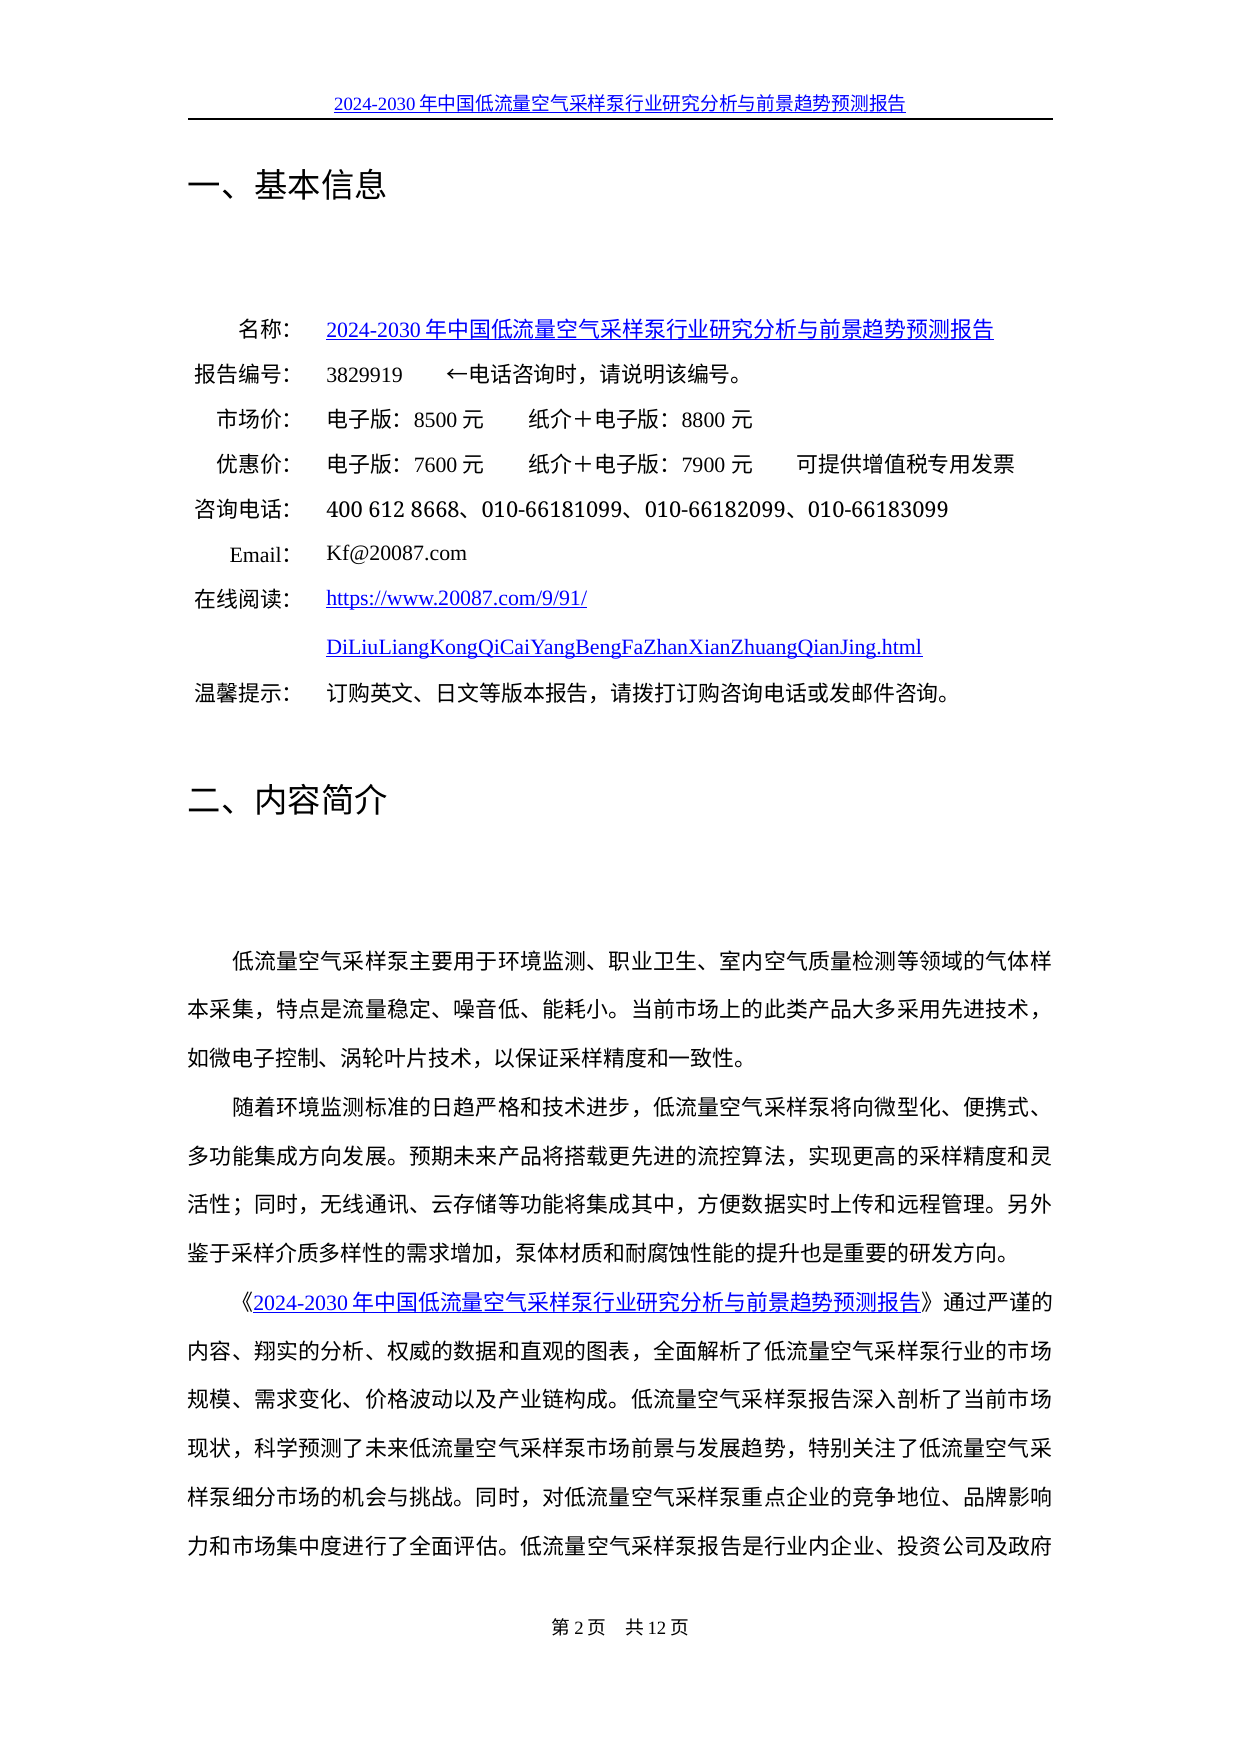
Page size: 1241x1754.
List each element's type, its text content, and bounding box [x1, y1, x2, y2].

table_cell 报告编号： [167, 357, 315, 402]
table_cell Kf@20087.com [315, 537, 1073, 582]
table_header 名称： [167, 312, 315, 357]
table_cell 在线阅读： [167, 582, 315, 675]
table_cell 订购英文、日文等版本报告，请拨打订购咨询电话或发邮件咨询。 [315, 675, 1073, 720]
table_cell [315, 582, 1073, 675]
table_cell 电子版：7600 元 纸介＋电子版：7900 元 可提供增值税专用发票 [315, 447, 1073, 492]
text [187, 943, 1053, 1561]
table_cell 400 612 8668、010-66181099、010-66182099、010-66183099 [315, 492, 1073, 537]
table_cell Email： [167, 537, 315, 582]
title 一、基本信息 [187, 150, 1053, 215]
table_cell 优惠价： [167, 447, 315, 492]
table_cell 咨询电话： [167, 492, 315, 537]
title 二、内容简介 [187, 766, 1053, 831]
table_header 2024-2030年中国低流量空气采样泵行业研究分析与前景趋势预测报告 [315, 312, 1073, 357]
table_cell 温馨提示： [167, 675, 315, 720]
table_cell 电子版：8500 元 纸介＋电子版：8800 元 [315, 402, 1073, 447]
table_cell 3829919 ←电话咨询时，请说明该编号。 [315, 357, 1073, 402]
table_cell 市场价： [167, 402, 315, 447]
